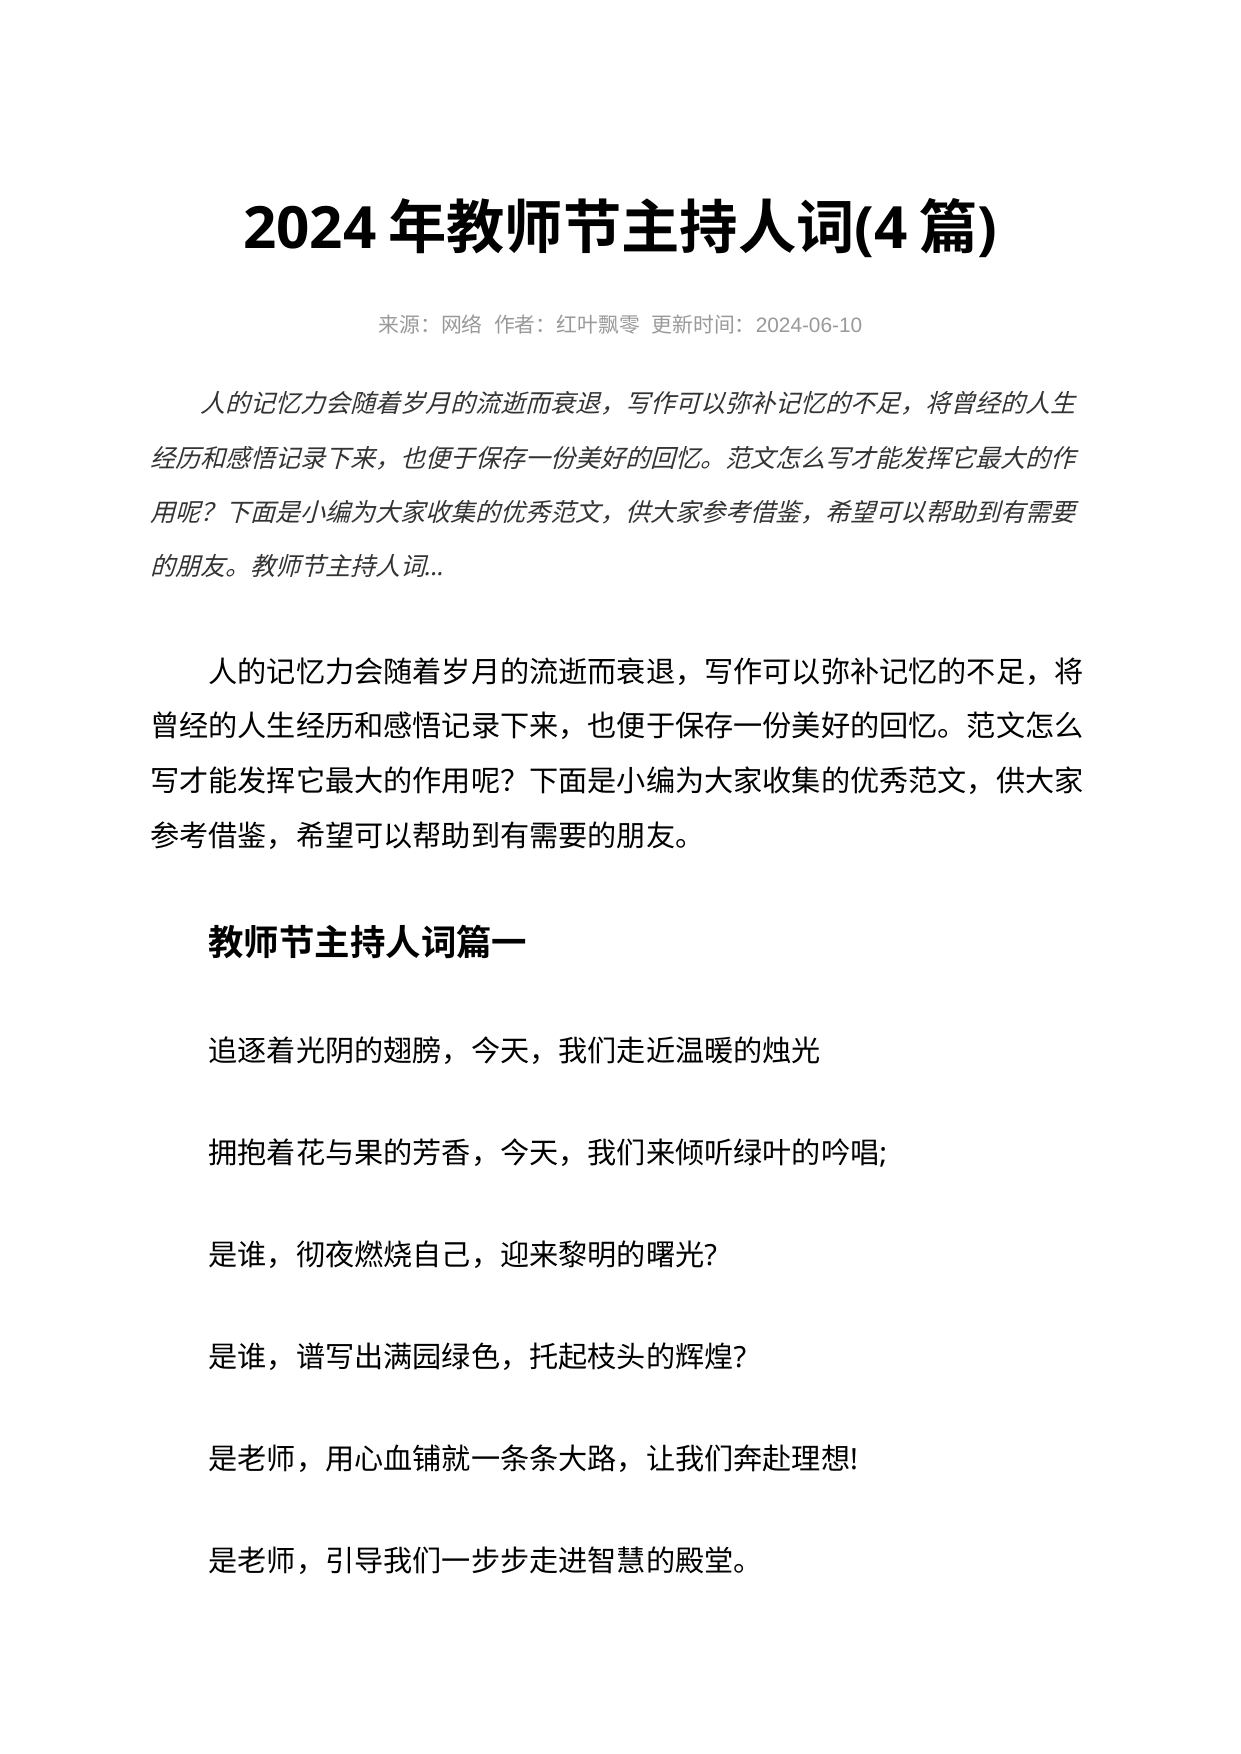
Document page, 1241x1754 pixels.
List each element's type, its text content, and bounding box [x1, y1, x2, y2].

text 追逐着光阴的翅膀，今天，我们走近温暖的烛光 [150, 1028, 1090, 1070]
subtitle 2024年教师节主持人词(4篇) [150, 181, 1090, 266]
text 来源：网络 作者：红叶飘零 更新时间：2024-06-10 [150, 313, 1090, 337]
text 人的记忆力会随着岁月的流逝而衰退，写作可以弥补记忆的不足，将曾经的人生经历和感悟记录下来，也便于保存一份美好的回忆。范文怎么写才能发挥它最大的作用呢？下面是小编为大家收集的优秀范文，供大家参考借鉴，希望可以帮助到有需要的朋友。 [150, 648, 1090, 855]
text 教师节主持人词篇一 [150, 914, 1090, 966]
text 是老师，引导我们一步步走进智慧的殿堂。 [150, 1538, 1090, 1580]
text 人的记忆力会随着岁月的流逝而衰退，写作可以弥补记忆的不足，将曾经的人生经历和感悟记录下来，也便于保存一份美好的回忆。范文怎么写才能发挥它最大的作用呢？下面是小编为大家收集的优秀范文，供大家参考借鉴，希望可以帮助到有需要的朋友。教师节主持人词... [150, 384, 1090, 583]
text 拥抱着花与果的芳香，今天，我们来倾听绿叶的吟唱; [150, 1130, 1090, 1172]
text 是谁，彻夜燃烧自己，迎来黎明的曙光? [150, 1232, 1090, 1274]
text 是老师，用心血铺就一条条大路，让我们奔赴理想! [150, 1436, 1090, 1478]
text 是谁，谱写出满园绿色，托起枝头的辉煌? [150, 1334, 1090, 1376]
